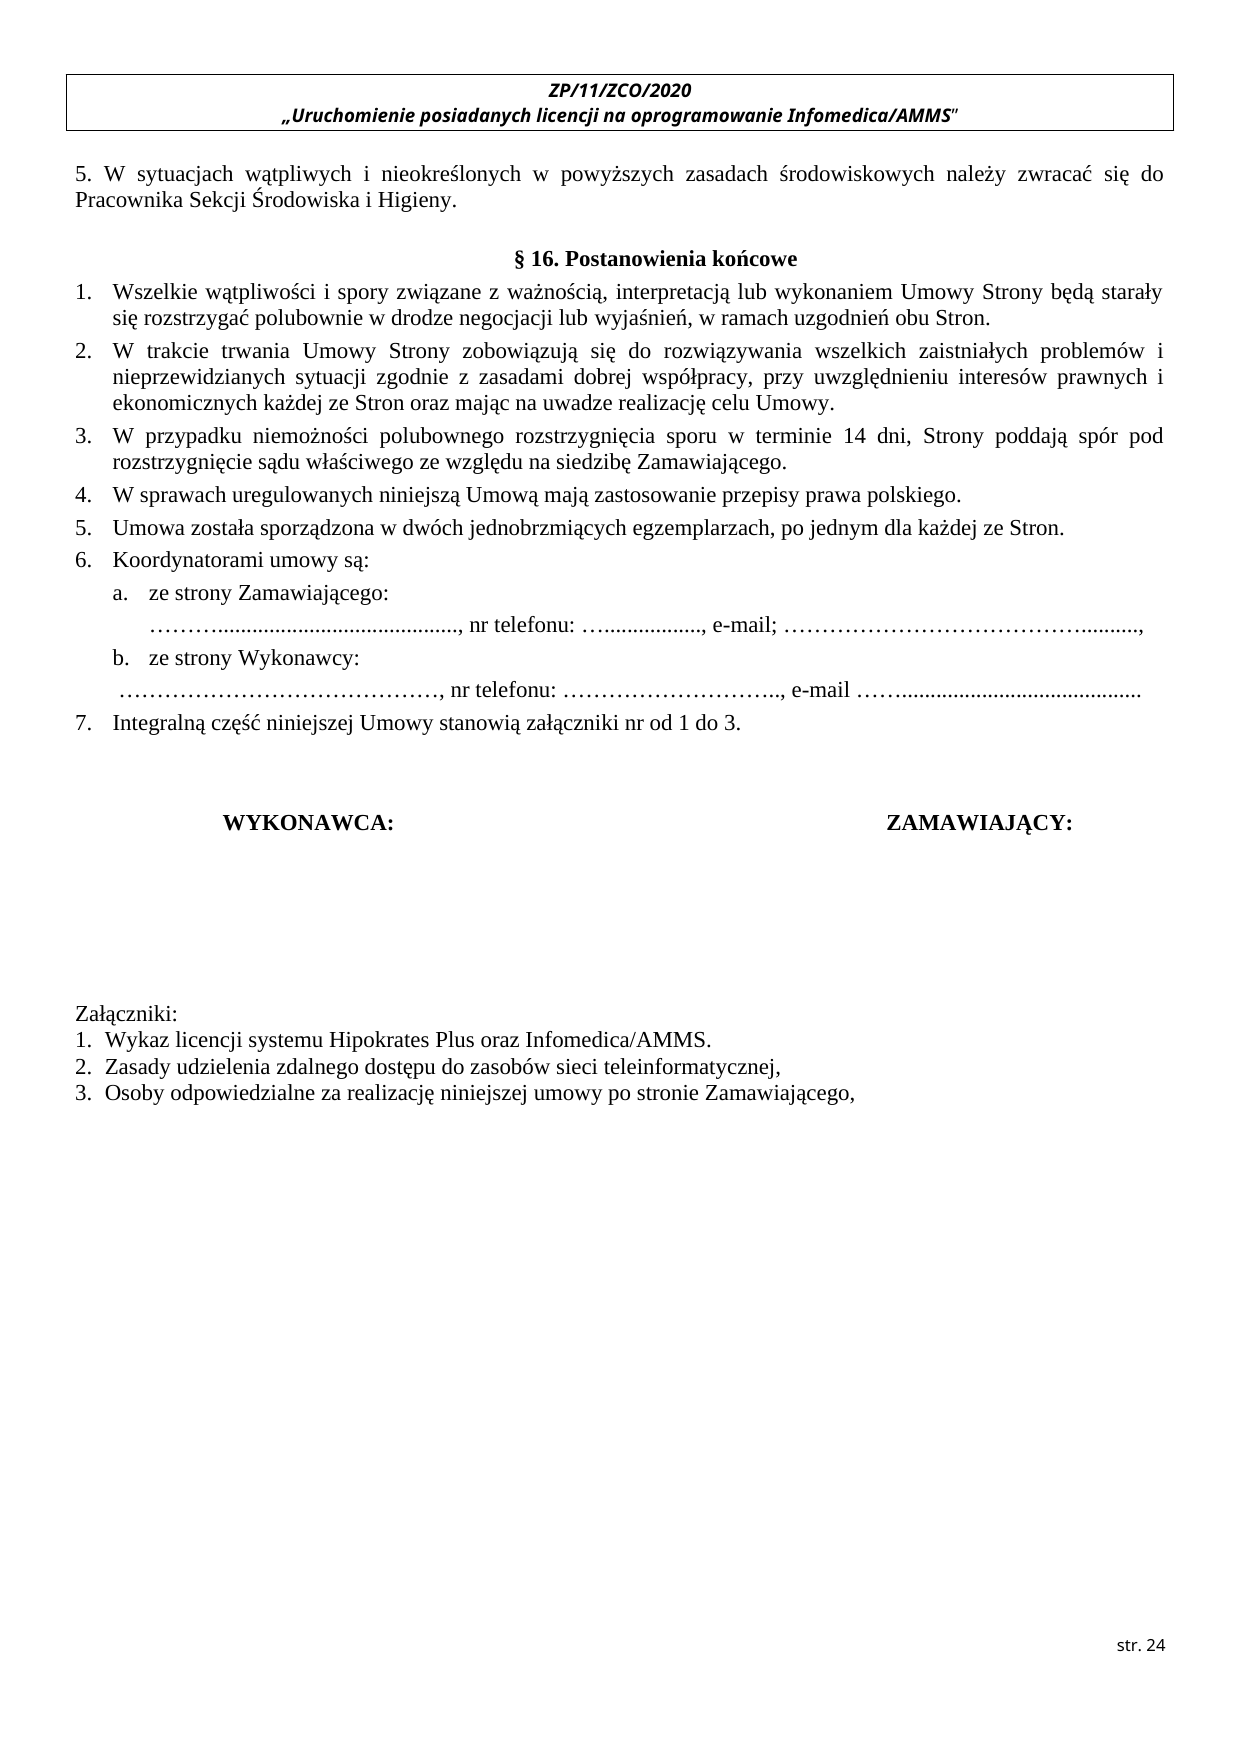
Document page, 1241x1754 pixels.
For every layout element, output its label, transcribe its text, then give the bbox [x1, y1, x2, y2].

text a. ze strony Zamawiającego: [112, 579, 1165, 605]
list W przypadku niemożności polubownego rozstrzygnięcia sporu w terminie 14 dni, Strony poddają spór pod rozstrzygnięcie sądu właściwego ze względu na siedzibę Zamawiającego. [75, 422, 1165, 475]
list W trakcie trwania Umowy Strony zobowiązują się do rozwiązywania wszelkich zaistniałych problemów i nieprzewidzianych sytuacji zgodnie z zasadami dobrej współpracy, przy uwzględnieniu interesów prawnych i ekonomicznych każdej ze Stron oraz mając na uwadze realizację celu Umowy. [75, 337, 1165, 416]
list Wykaz licencji systemu Hipokrates Plus oraz Infomedica/AMMS. [75, 1026, 1165, 1053]
list Umowa została sporządzona w dwóch jednobrzmiących egzemplarzach, po jednym dla każdej ze Stron. [75, 513, 1165, 540]
text b. ze strony Wykonawcy: [112, 644, 1165, 670]
list Wszelkie wątpliwości i spory związane z ważnością, interpretacją lub wykonaniem Umowy Strony będą starały się rozstrzygać polubownie w drodze negocjacji lub wyjaśnień, w ramach uzgodnień obu Stron. [75, 278, 1165, 330]
list Zasady udzielenia zdalnego dostępu do zasobów sieci teleinformatycznej, [75, 1053, 1165, 1079]
text 5. W sytuacjach wątpliwych i nieokreślonych w powyższych zasadach środowiskowych należy zwracać się do Pracownika Sekcji Środowiska i Higieny. [75, 160, 1165, 212]
list Integralną część niniejszej Umowy stanowią załączniki nr od 1 do 3. [75, 709, 1165, 736]
list Koordynatorami umowy są: [75, 546, 1165, 572]
text Załączniki: [75, 1000, 1165, 1026]
text § 16. Postanowienia końcowe [146, 245, 1165, 271]
list Osoby odpowiedzialne za realizację niniejszej umowy po stronie Zamawiającego, [75, 1079, 1165, 1106]
text ……………………………………, nr telefonu: ……………………….., e-mail …….......................................... [112, 677, 1165, 703]
list W sprawach uregulowanych niniejszą Umową mają zastosowanie przepisy prawa polskiego. [75, 481, 1165, 507]
text ……….........................................., nr telefonu: …................., e-mail; ………………………………….........., [112, 611, 1165, 638]
text WYKONAWCA: ZAMAWIAJĄCY: [149, 809, 1165, 836]
